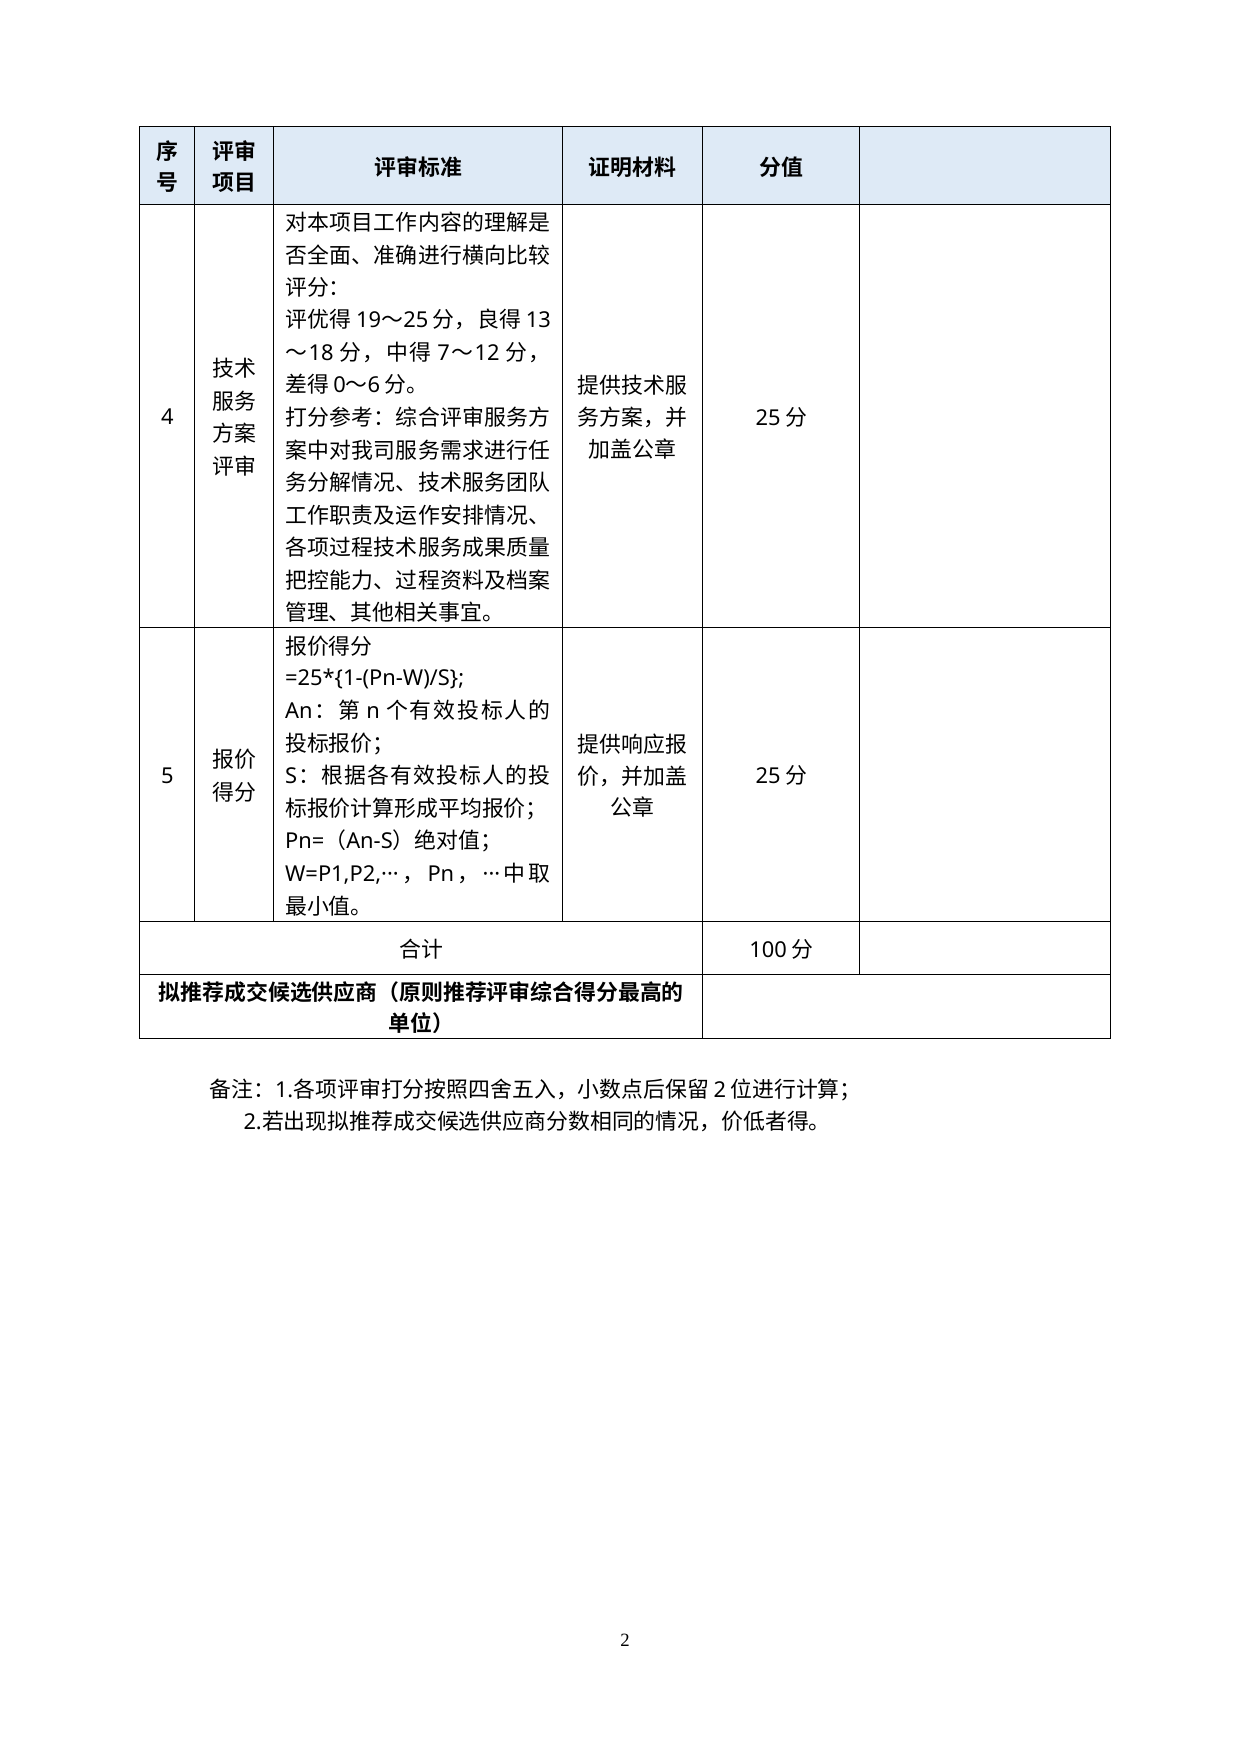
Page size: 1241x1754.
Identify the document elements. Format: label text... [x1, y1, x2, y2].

table_header 证明材料 [563, 127, 702, 204]
table_cell [860, 205, 1110, 627]
table_header [860, 127, 1110, 204]
table_cell [703, 975, 1110, 1038]
table_cell 合计 [140, 922, 702, 973]
table_cell 提供技术服务方案，并加盖公章 [563, 205, 702, 627]
table_cell 提供响应报价，并加盖公章 [563, 628, 702, 921]
table_header 评审 项目 [195, 127, 273, 204]
table_cell 报价 得分 [195, 628, 273, 921]
table_cell 100分 [703, 922, 859, 973]
table_cell 25分 [703, 628, 859, 921]
table_cell 技术服务方案评审 [195, 205, 273, 627]
table_cell 拟推荐成交候选供应商（原则推荐评审综合得分最高的单位） [140, 975, 702, 1038]
table_header 序号 [140, 127, 194, 204]
table_header 评审标准 [274, 127, 562, 204]
table_header 分值 [703, 127, 859, 204]
table_cell [860, 628, 1110, 921]
table_cell 4 [140, 205, 194, 627]
text 备注：1.各项评审打分按照四舍五入，小数点后保留2位进行计算； [165, 1071, 1084, 1104]
table_cell 对本项目工作内容的理解是否全面、准确进行横向比较评分： 评优得19～25分，良得13～18分，中得7～12分，差得0～6分。 打分参考：综合评审服务方案中对我司服务需求进行任务分解情况、技术服务团队工作职责及运作安排情况、各项过程技术服务成果质量把控能力、过程资料及档案管理、其他相关事宜。 [274, 205, 562, 627]
table_cell [860, 922, 1110, 973]
table_cell 报价得分 =25*{1-(Pn-W)/S}; An：第n个有效投标人的投标报价； S：根据各有效投标人的投标报价计算形成平均报价； Pn=（An-S）绝对值； W=P1,P2,···，Pn，···中取最小值。 [274, 628, 562, 921]
table_cell 25分 [703, 205, 859, 627]
text 2.若出现拟推荐成交候选供应商分数相同的情况，价低者得。 [165, 1104, 1084, 1136]
table_cell 5 [140, 628, 194, 921]
